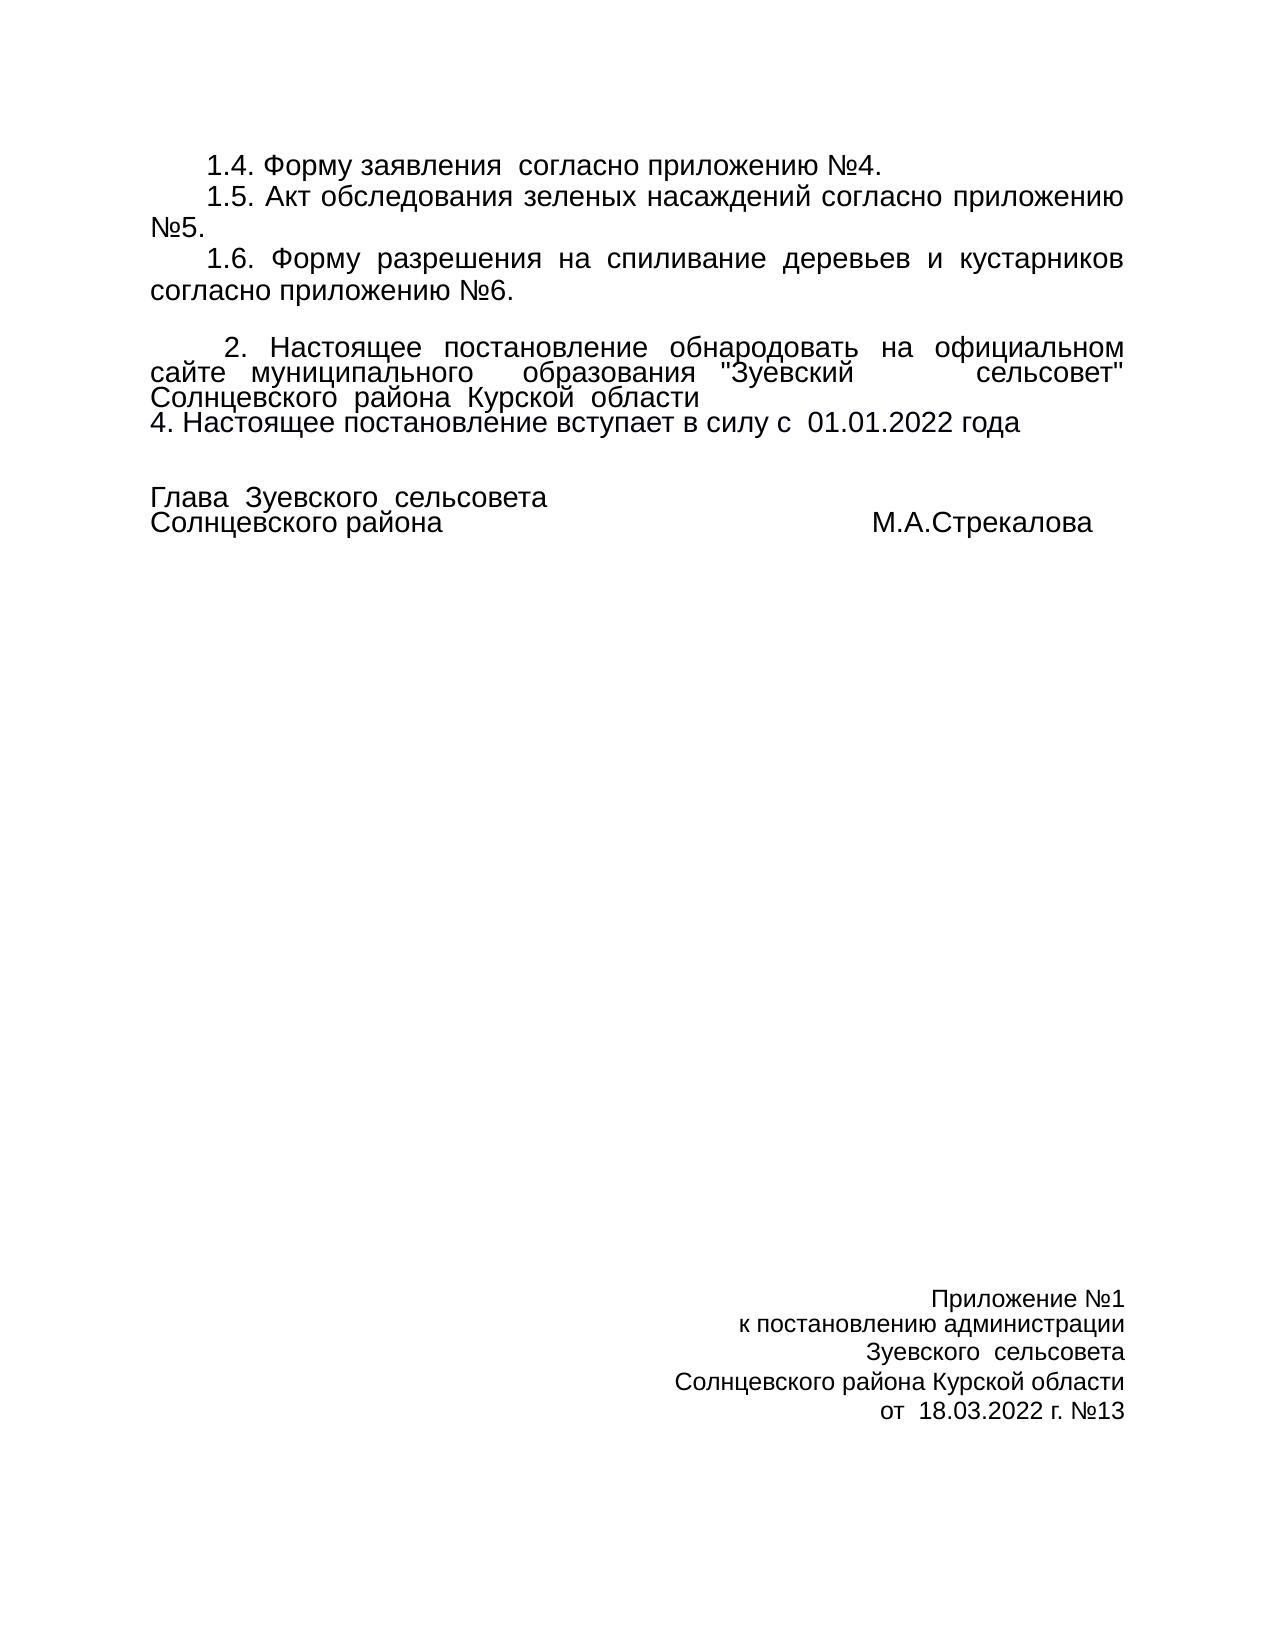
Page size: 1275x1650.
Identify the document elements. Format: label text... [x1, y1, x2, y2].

text 1.5. Акт обследования зеленых насаждений согласно приложению №5. [150, 181, 1125, 244]
text к постановлению администрации [150, 1312, 1125, 1337]
text 1.6. Форму разрешения на спиливание деревьев и кустарников согласно приложению №6. [150, 244, 1125, 306]
text Глава Зуевского сельсовета [150, 487, 1125, 512]
text Приложение №1 [150, 1287, 1125, 1312]
text от 18.03.2022 г. №13 [150, 1396, 1125, 1425]
text Солнцевского района Курской области [150, 1367, 1125, 1396]
text Солнцевского района М.А.Стрекалова [150, 512, 1125, 537]
text 1.4. Форму заявления согласно приложению №4. [150, 150, 1125, 181]
text 2. Настоящее постановление обнародовать на официальном сайте муниципального образования "Зуевский сельсовет" Солнцевского района Курской области [150, 337, 1125, 412]
text 4. Настоящее постановление вступает в силу с 01.01.2022 года [150, 412, 1125, 437]
text Зуевского сельсовета [150, 1337, 1125, 1367]
